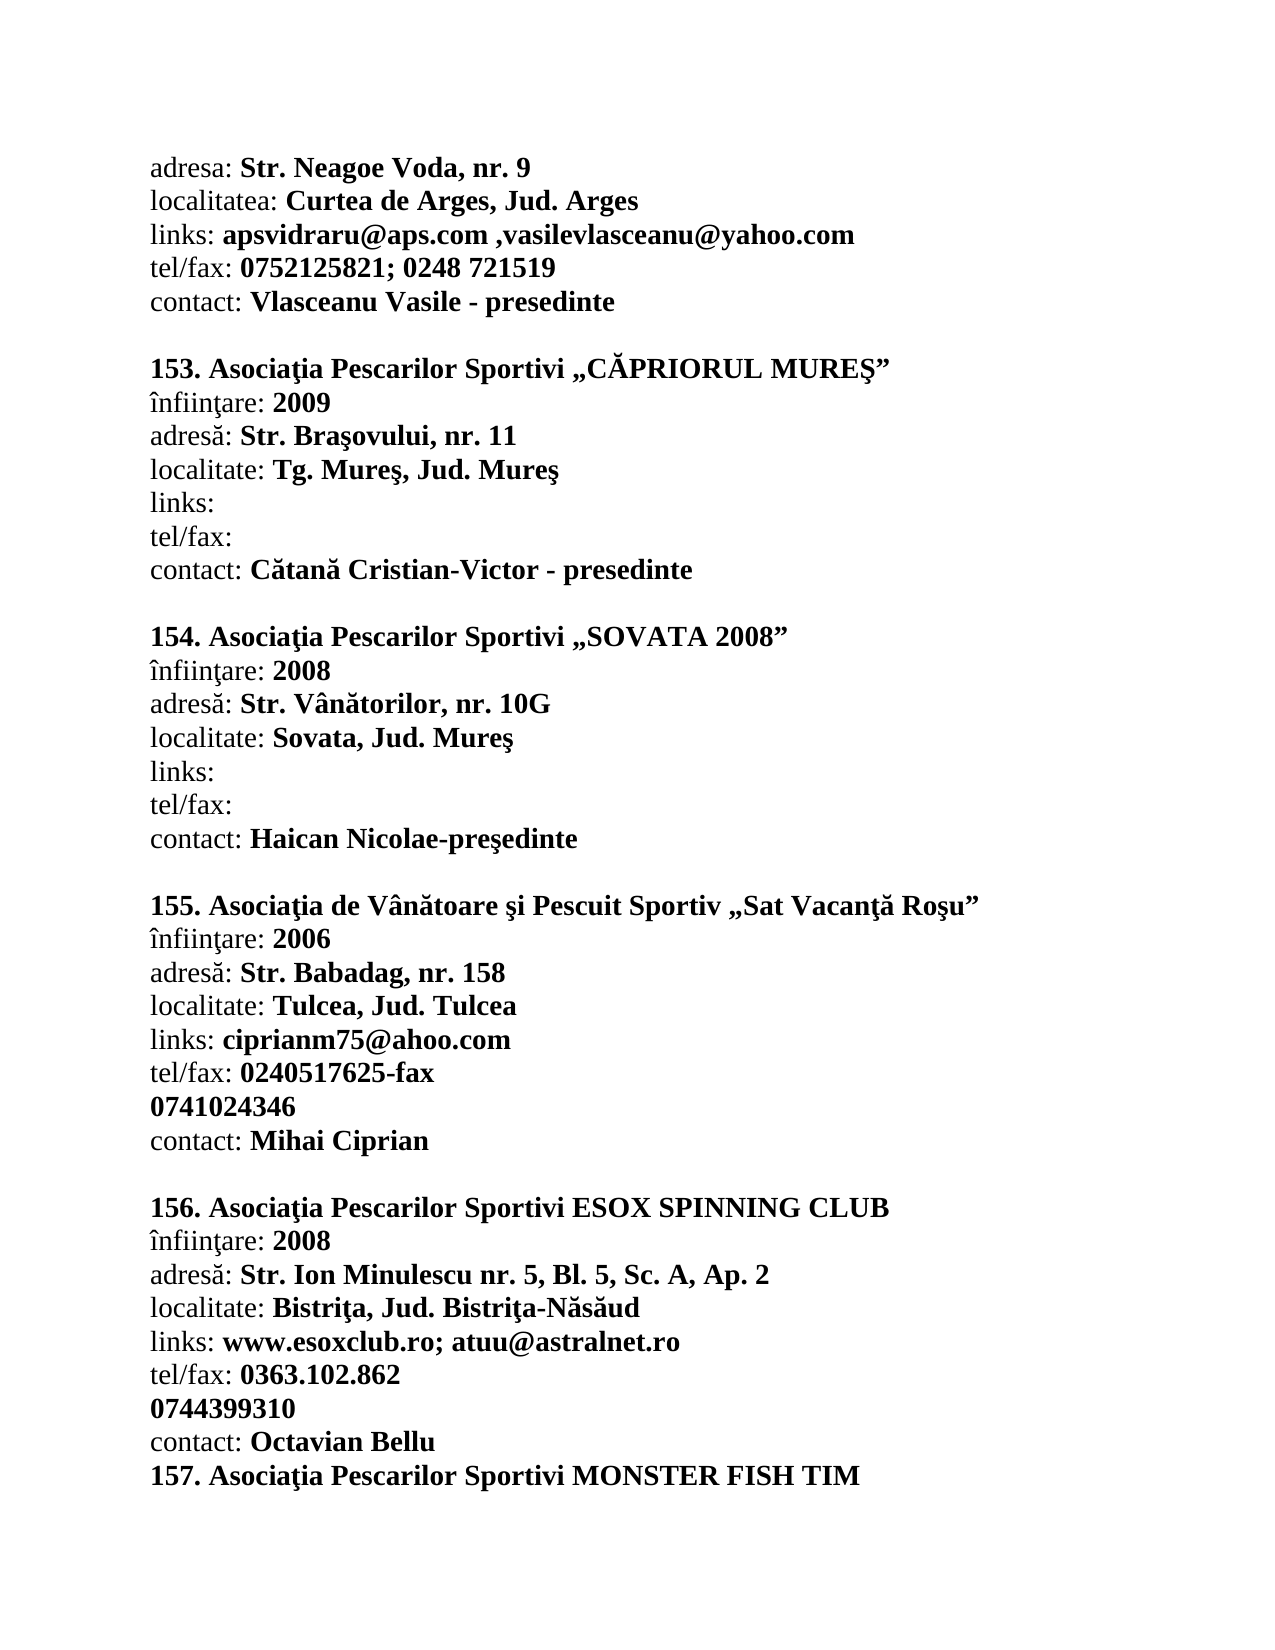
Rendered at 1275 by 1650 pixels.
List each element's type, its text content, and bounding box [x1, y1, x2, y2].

text 156. Asociaţia Pescarilor Sportivi ESOX SPINNING CLUB [150, 1190, 1125, 1223]
text adresă: Str. Ion Minulescu nr. 5, Bl. 5, Sc. A, Ap. 2 [150, 1257, 1125, 1290]
text tel/fax: [150, 787, 1125, 821]
text tel/fax: [150, 519, 1125, 552]
text adresă: Str. Babadag, nr. 158 [150, 955, 1125, 988]
text 154. Asociaţia Pescarilor Sportivi „SOVATA 2008” [150, 619, 1125, 653]
text links: ciprianm75@ahoo.com [150, 1022, 1125, 1056]
text contact: Octavian Bellu [150, 1424, 1125, 1458]
text adresă: Str. Braşovului, nr. 11 [150, 418, 1125, 452]
text contact: Mihai Ciprian [150, 1123, 1125, 1156]
text 155. Asociaţia de Vânătoare şi Pescuit Sportiv „Sat Vacanţă Roşu” [150, 888, 1125, 921]
text links: www.esoxclub.ro; atuu@astralnet.ro [150, 1324, 1125, 1357]
text links: [150, 754, 1125, 787]
text tel/fax: 0363.102.862 [150, 1357, 1125, 1391]
text links: apsvidraru@aps.com ,vasilevlasceanu@yahoo.com [150, 217, 1125, 251]
text links: [150, 485, 1125, 519]
text 157. Asociaţia Pescarilor Sportivi MONSTER FISH TIM [150, 1458, 1125, 1492]
text tel/fax: 0752125821; 0248 721519 [150, 251, 1125, 284]
text localitatea: Curtea de Arges, Jud. Arges [150, 183, 1125, 217]
text 153. Asociaţia Pescarilor Sportivi „CĂPRIORUL MUREŞ” [150, 351, 1125, 385]
text 0741024346 [150, 1089, 1125, 1123]
text localitate: Bistriţa, Jud. Bistriţa-Năsăud [150, 1290, 1125, 1324]
text înfiinţare: 2009 [150, 385, 1125, 418]
text înfiinţare: 2008 [150, 653, 1125, 687]
text contact: Cătană Cristian-Victor - presedinte [150, 552, 1125, 586]
text adresa: Str. Neagoe Voda, nr. 9 [150, 150, 1125, 183]
text tel/fax: 0240517625-fax [150, 1056, 1125, 1089]
text contact: Vlasceanu Vasile - presedinte [150, 284, 1125, 318]
text localitate: Tg. Mureş, Jud. Mureş [150, 452, 1125, 485]
text adresă: Str. Vânătorilor, nr. 10G [150, 687, 1125, 720]
text 0744399310 [150, 1391, 1125, 1424]
text înfiinţare: 2006 [150, 921, 1125, 955]
text localitate: Tulcea, Jud. Tulcea [150, 988, 1125, 1022]
text contact: Haican Nicolae-preşedinte [150, 821, 1125, 854]
text înfiinţare: 2008 [150, 1223, 1125, 1257]
text localitate: Sovata, Jud. Mureş [150, 720, 1125, 754]
